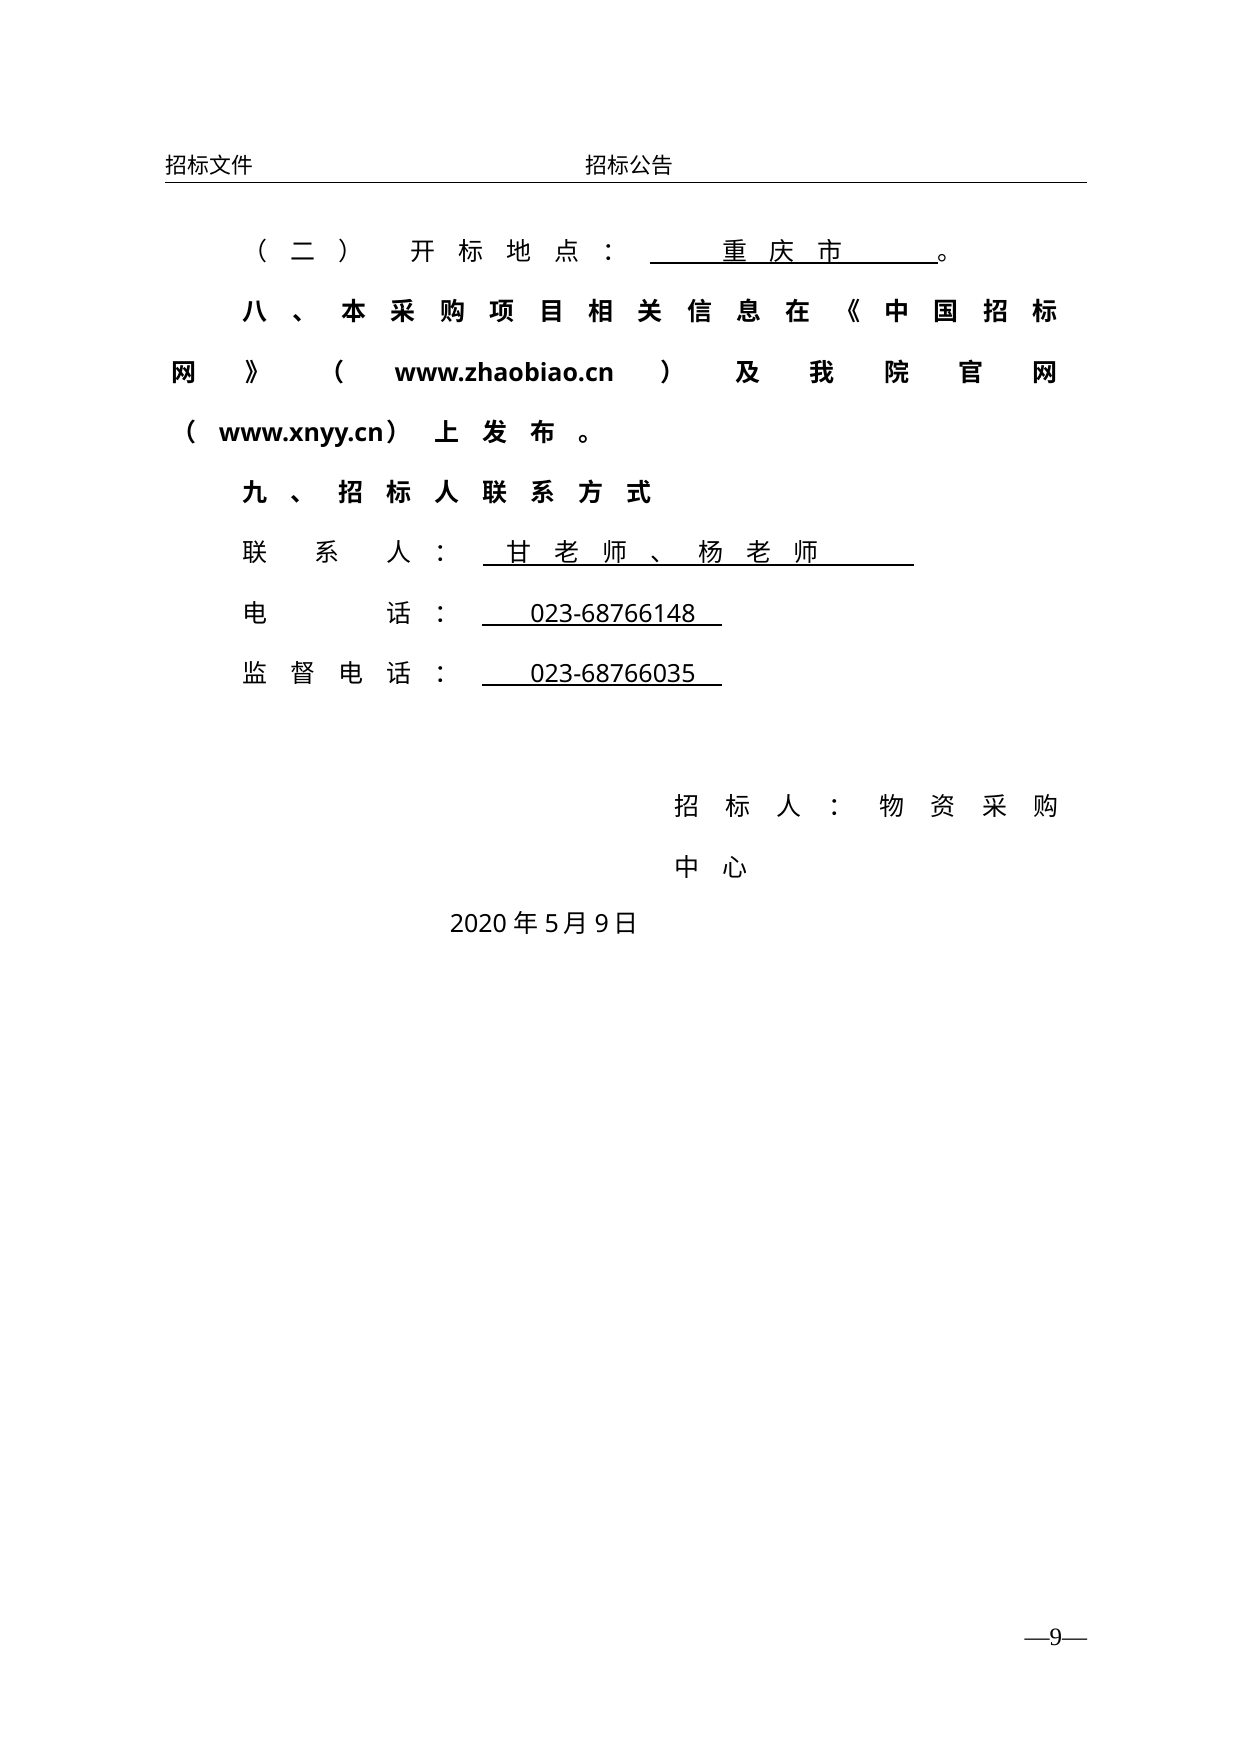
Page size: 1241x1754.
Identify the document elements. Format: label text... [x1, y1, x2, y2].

text 电 话： 023-68766148 [171, 581, 1081, 642]
text 2020 年 5月 9日 [171, 895, 1081, 941]
text （二） 开标地点： 重庆市 。 [171, 219, 1081, 280]
text 联 系 人： 甘老师、杨老师 [171, 521, 1081, 581]
text 监督电话： 023-68766035 [171, 642, 1081, 702]
text 九、招标人联系方式 [171, 461, 1081, 521]
text 八、本采购项目相关信息在《中国招标网》（www.zhaobiao.cn）及我院官网（www.xnyy.cn）上发布。 [171, 280, 1081, 461]
text 招标人：物资采购中心 [657, 775, 1081, 895]
